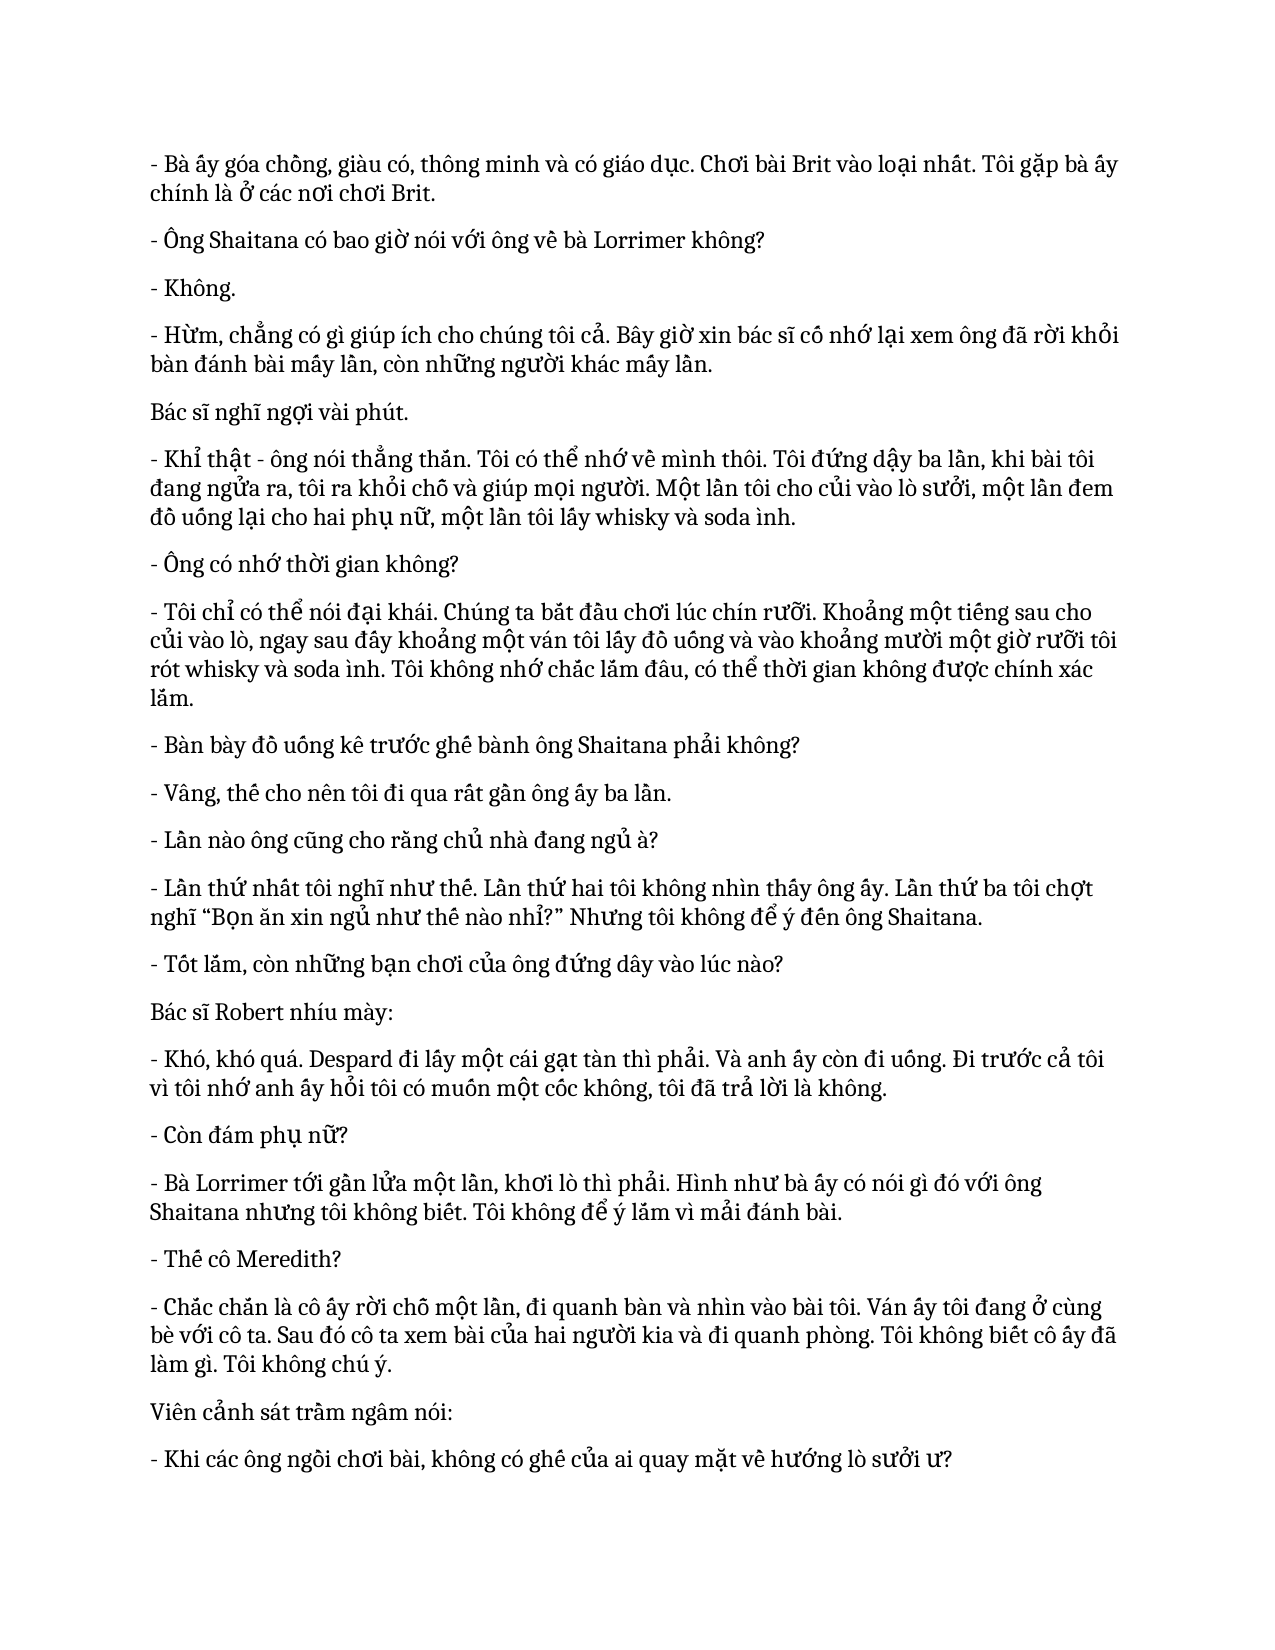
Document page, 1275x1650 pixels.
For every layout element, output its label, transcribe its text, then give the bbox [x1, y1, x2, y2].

text - Ông Shaitana có bao giờ nói với ông về bà Lorrimer không? [150, 226, 1125, 255]
text Bác sĩ nghĩ ngợi vài phút. [150, 397, 1125, 426]
text - Tốt lắm, còn những bạn chơi của ông đứng dây vào lúc nào? [150, 950, 1125, 979]
text - Thế cô Meredith? [150, 1245, 1125, 1274]
text - Bà Lorrimer tới gần lửa một lần, khơi lò thì phải. Hình như bà ấy có nói gì đó với ông Shaitana nhưng tôi không biết. Tôi không để ý lắm vì mải đánh bài. [150, 1169, 1125, 1226]
text - Tôi chỉ có thể nói đại khái. Chúng ta bắt đầu chơi lúc chín rưỡi. Khoảng một tiếng sau cho củi vào lò, ngay sau đấy khoảng một ván tôi lấy đồ uống và vào khoảng mười một giờ rưỡi tôi rót whisky và soda ình. Tôi không nhớ chắc lắm đâu, có thể thời gian không được chính xác lắm. [150, 597, 1125, 712]
text - Ông có nhớ thời gian không? [150, 550, 1125, 579]
text - Vâng, thế cho nên tôi đi qua rất gần ông ấy ba lần. [150, 779, 1125, 807]
text - Hừm, chẳng có gì giúp ích cho chúng tôi cả. Bây giờ xin bác sĩ cố nhớ lại xem ông đã rời khỏi bàn đánh bài mấy lần, còn những người khác mấy lần. [150, 321, 1125, 379]
text Viên cảnh sát trầm ngâm nói: [150, 1397, 1125, 1426]
text Bác sĩ Robert nhíu mày: [150, 997, 1125, 1026]
text - Còn đám phụ nữ? [150, 1121, 1125, 1150]
text - Bàn bày đồ uống kê trước ghế bành ông Shaitana phải không? [150, 731, 1125, 760]
text - Khó, khó quá. Despard đi lấy một cái gạt tàn thì phải. Và anh ấy còn đi uống. Đi trước cả tôi vì tôi nhớ anh ấy hỏi tôi có muốn một cốc không, tôi đã trả lời là không. [150, 1045, 1125, 1102]
text - Bà ấy góa chồng, giàu có, thông minh và có giáo dục. Chơi bài Brit vào loại nhất. Tôi gặp bà ấy chính là ở các nơi chơi Brit. [150, 150, 1125, 207]
text - Lần nào ông cũng cho rằng chủ nhà đang ngủ à? [150, 826, 1125, 855]
text - Khỉ thật - ông nói thẳng thắn. Tôi có thể nhớ về mình thôi. Tôi đứng dậy ba lần, khi bài tôi đang ngửa ra, tôi ra khỏi chỗ và giúp mọi người. Một lần tôi cho củi vào lò sưởi, một lần đem đồ uống lại cho hai phụ nữ, một lần tôi lấy whisky và soda ình. [150, 445, 1125, 531]
text - Chắc chắn là cô ấy rời chỗ một lần, đi quanh bàn và nhìn vào bài tôi. Ván ấy tôi đang ở cùng bè với cô ta. Sau đó cô ta xem bài của hai người kia và đi quanh phòng. Tôi không biết cô ấy đã làm gì. Tôi không chú ý. [150, 1292, 1125, 1379]
text - Không. [150, 274, 1125, 302]
text - Khi các ông ngồi chơi bài, không có ghế của ai quay mặt về hướng lò sưởi ư? [150, 1445, 1125, 1474]
text - Lần thứ nhất tôi nghĩ như thế. Lần thứ hai tôi không nhìn thấy ông ấy. Lần thứ ba tôi chợt nghĩ “Bọn ăn xin ngủ như thế nào nhỉ?” Nhưng tôi không để ý đến ông Shaitana. [150, 874, 1125, 931]
